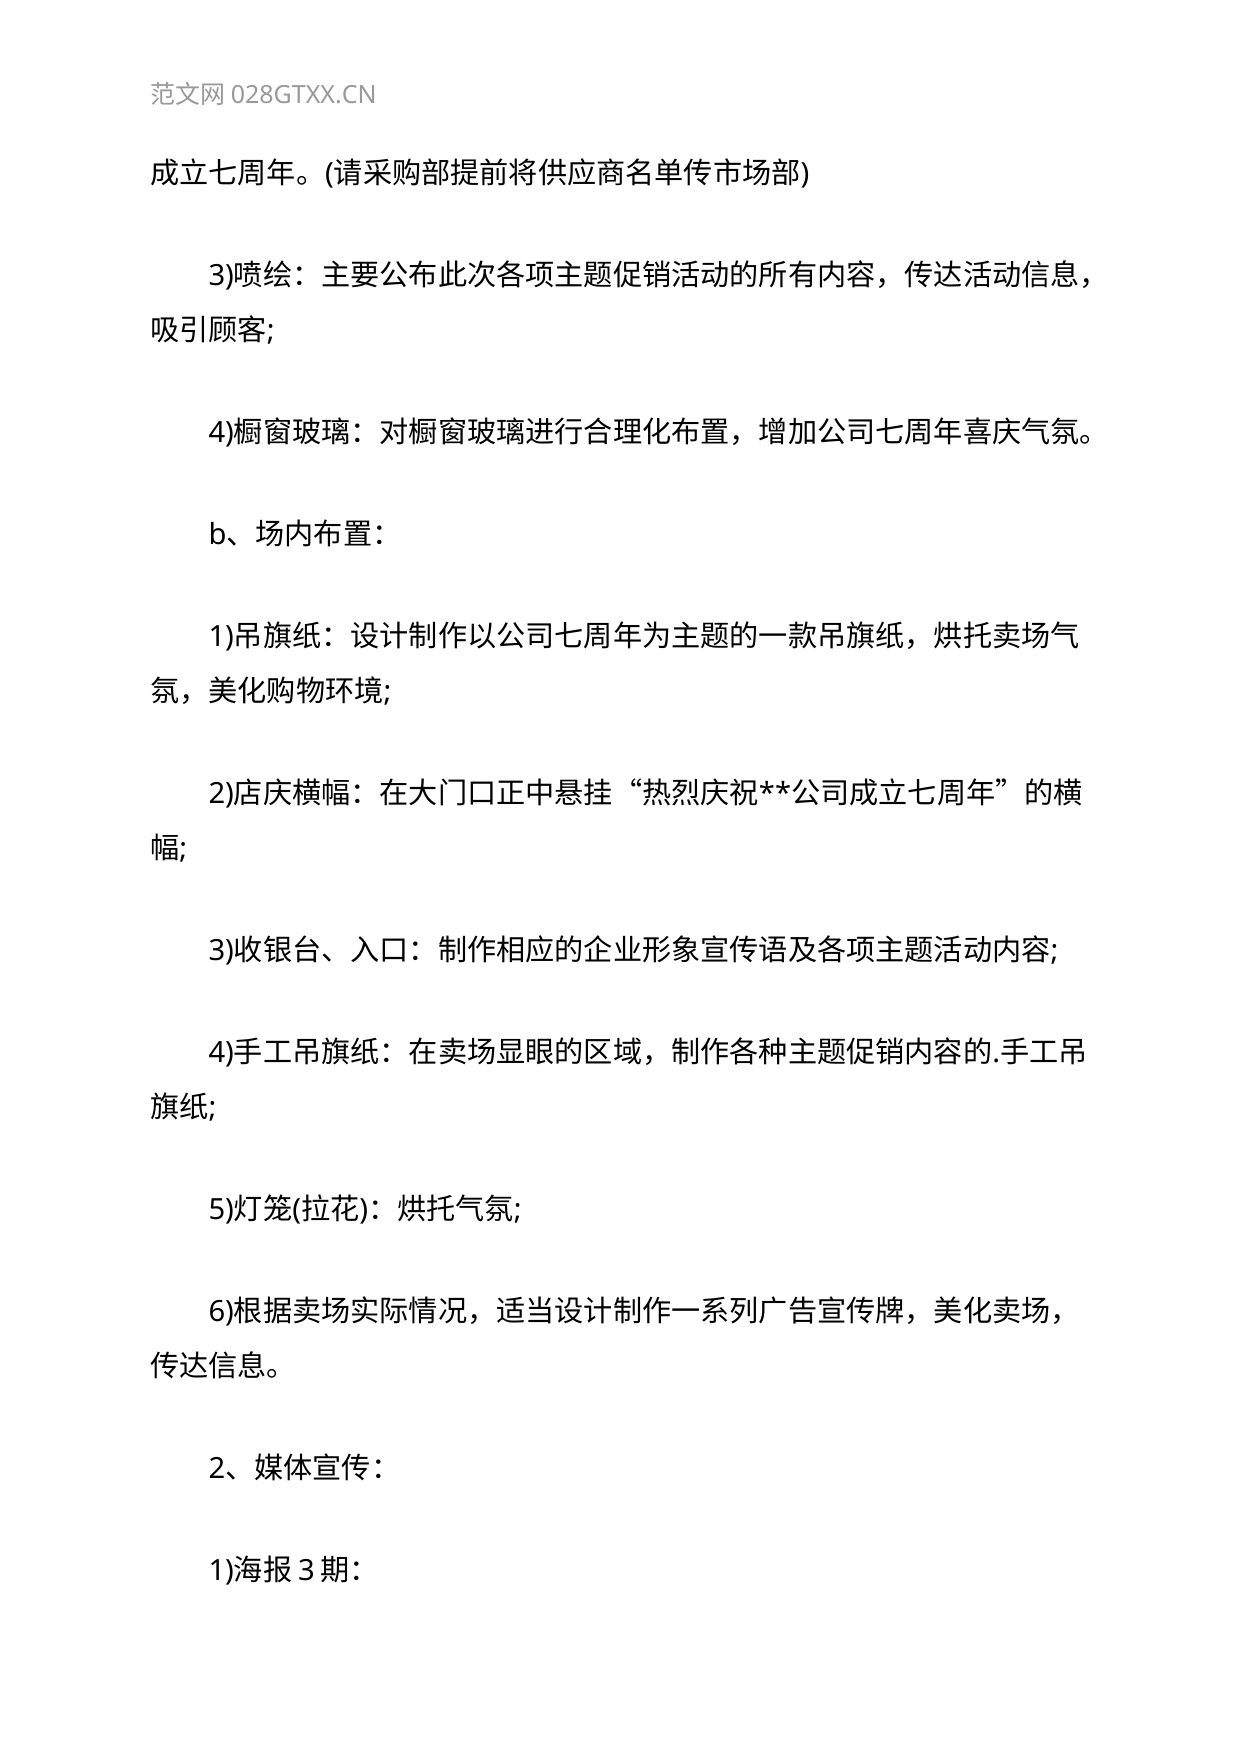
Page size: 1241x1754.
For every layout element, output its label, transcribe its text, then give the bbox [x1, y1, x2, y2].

text 6)根据卖场实际情况，适当设计制作一系列广告宣传牌，美化卖场，传达信息。 [150, 1288, 1090, 1385]
text 5)灯笼(拉花)：烘托气氛; [150, 1186, 1090, 1228]
text b、场内布置： [150, 511, 1090, 553]
text 1)海报3期： [150, 1547, 1090, 1589]
text 2、媒体宣传： [150, 1444, 1090, 1487]
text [150, 150, 1090, 192]
text 2)店庆横幅：在大门口正中悬挂“热烈庆祝**公司成立七周年”的横幅; [150, 770, 1090, 867]
text 1)吊旗纸：设计制作以公司七周年为主题的一款吊旗纸，烘托卖场气氛，美化购物环境; [150, 613, 1090, 710]
text 3)收银台、入口：制作相应的企业形象宣传语及各项主题活动内容; [150, 927, 1090, 969]
text 4)橱窗玻璃：对橱窗玻璃进行合理化布置，增加公司七周年喜庆气氛。 [150, 409, 1090, 451]
text 4)手工吊旗纸：在卖场显眼的区域，制作各种主题促销内容的.手工吊旗纸; [150, 1029, 1090, 1126]
text 3)喷绘：主要公布此次各项主题促销活动的所有内容，传达活动信息，吸引顾客; [150, 252, 1090, 349]
